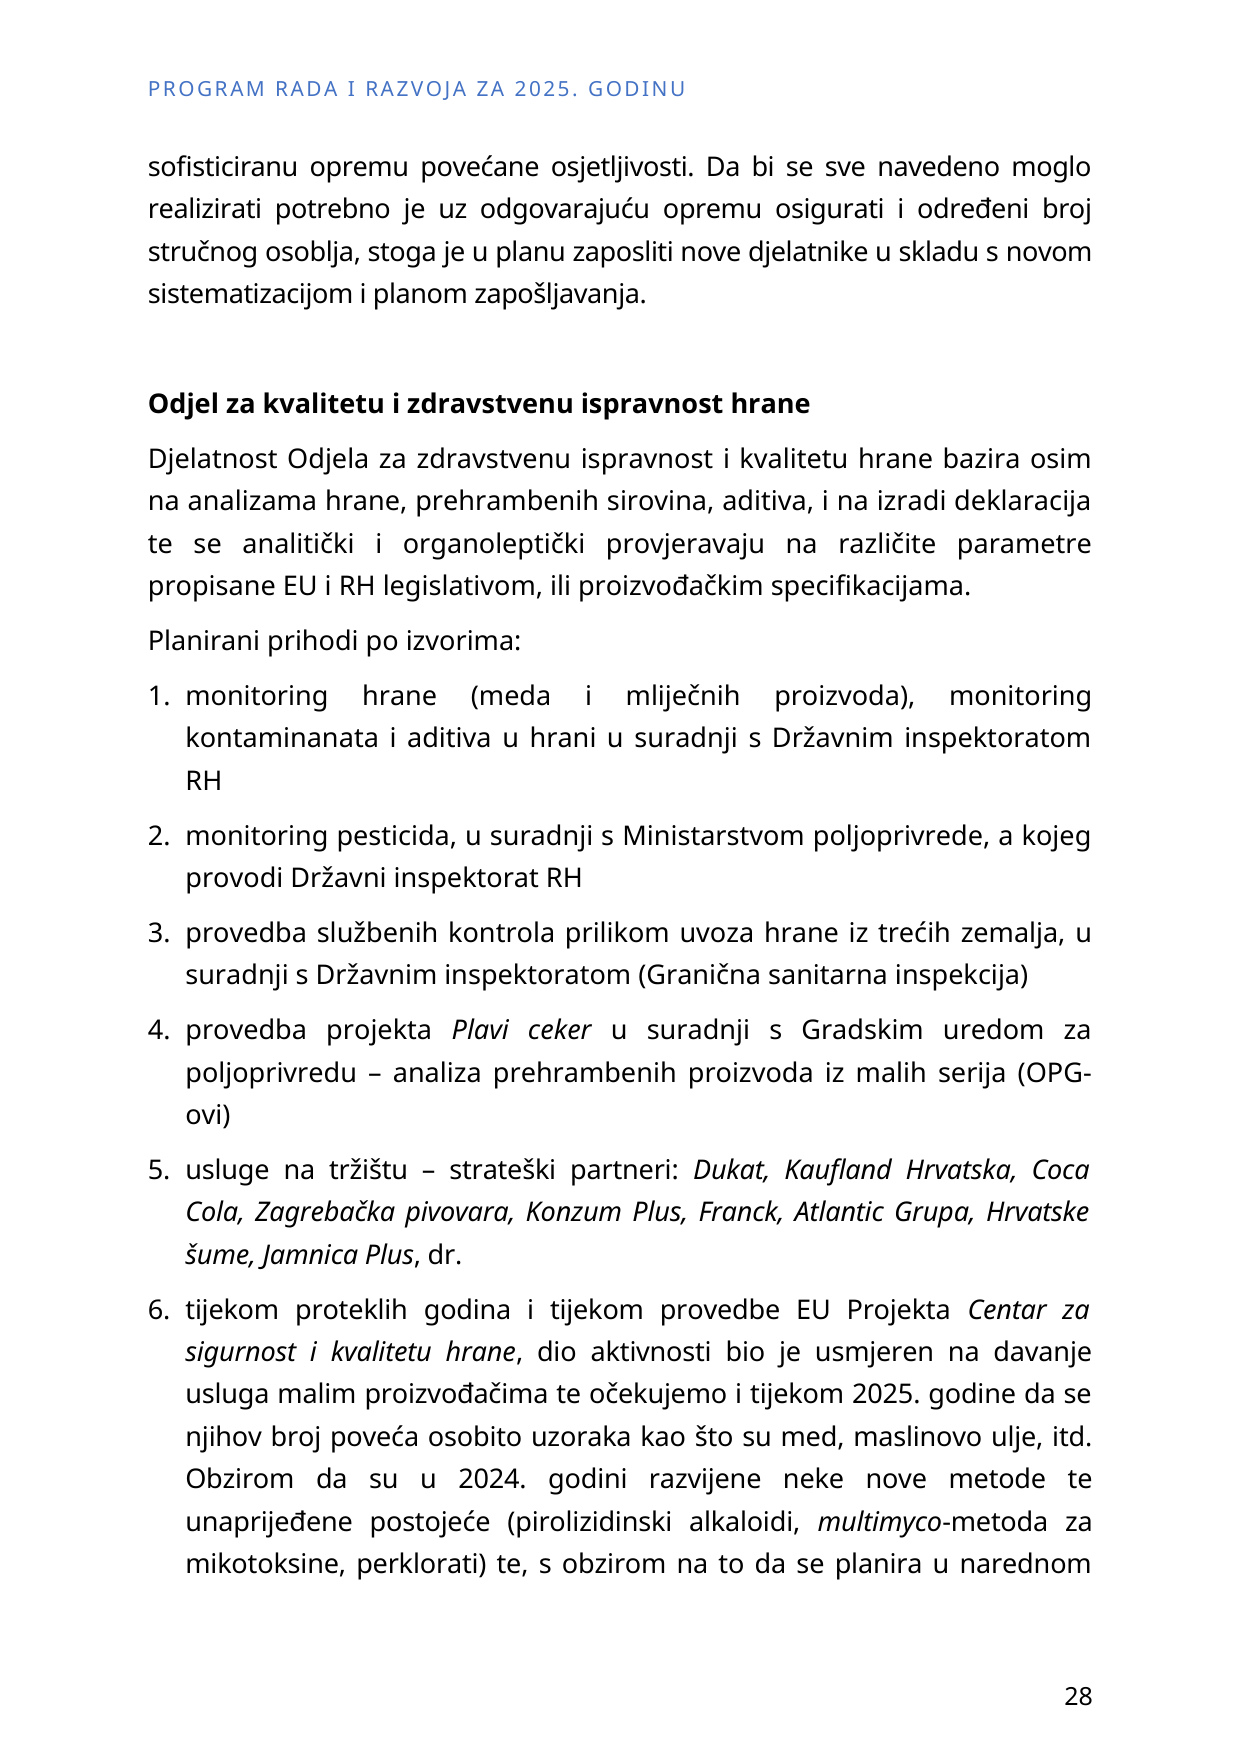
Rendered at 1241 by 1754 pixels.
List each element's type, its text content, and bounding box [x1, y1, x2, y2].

list usluge na tržištu – strateški partneri: Dukat, Kaufland Hrvatska, Coca Cola, Zagrebačka pivovara, Konzum Plus, Franck, Atlantic Grupa, Hrvatske šume, Jamnica Plus, dr. [148, 1150, 1093, 1272]
list monitoring hrane (meda i mliječnih proizvoda), monitoring kontaminanata i aditiva u hrani u suradnji s Državnim inspektoratom RH [148, 676, 1093, 798]
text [148, 148, 1093, 312]
text Djelatnost Odjela za zdravstvenu ispravnost i kvalitetu hrane bazira osim na analizama hrane, prehrambenih sirovina, aditiva, i na izradi deklaracija te se analitički i organoleptički provjeravaju na različite parametre propisane EU i RH legislativom, ili proizvođačkim specifikacijama. [148, 439, 1093, 603]
list provedba projekta Plavi ceker u suradnji s Gradskim uredom za poljoprivredu – analiza prehrambenih proizvoda iz malih serija (OPG-ovi) [148, 1011, 1093, 1132]
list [148, 1290, 1093, 1581]
text Planirani prihodi po izvorima: [148, 622, 1093, 658]
list monitoring pesticida, u suradnji s Ministarstvom poljoprivrede, a kojeg provodi Državni inspektorat RH [148, 816, 1093, 895]
list provedba službenih kontrola prilikom uvoza hrane iz trećih zemalja, u suradnji s Državnim inspektoratom (Granična sanitarna inspekcija) [148, 913, 1093, 993]
text Odjel za kvalitetu i zdravstvenu ispravnost hrane [148, 384, 1093, 421]
